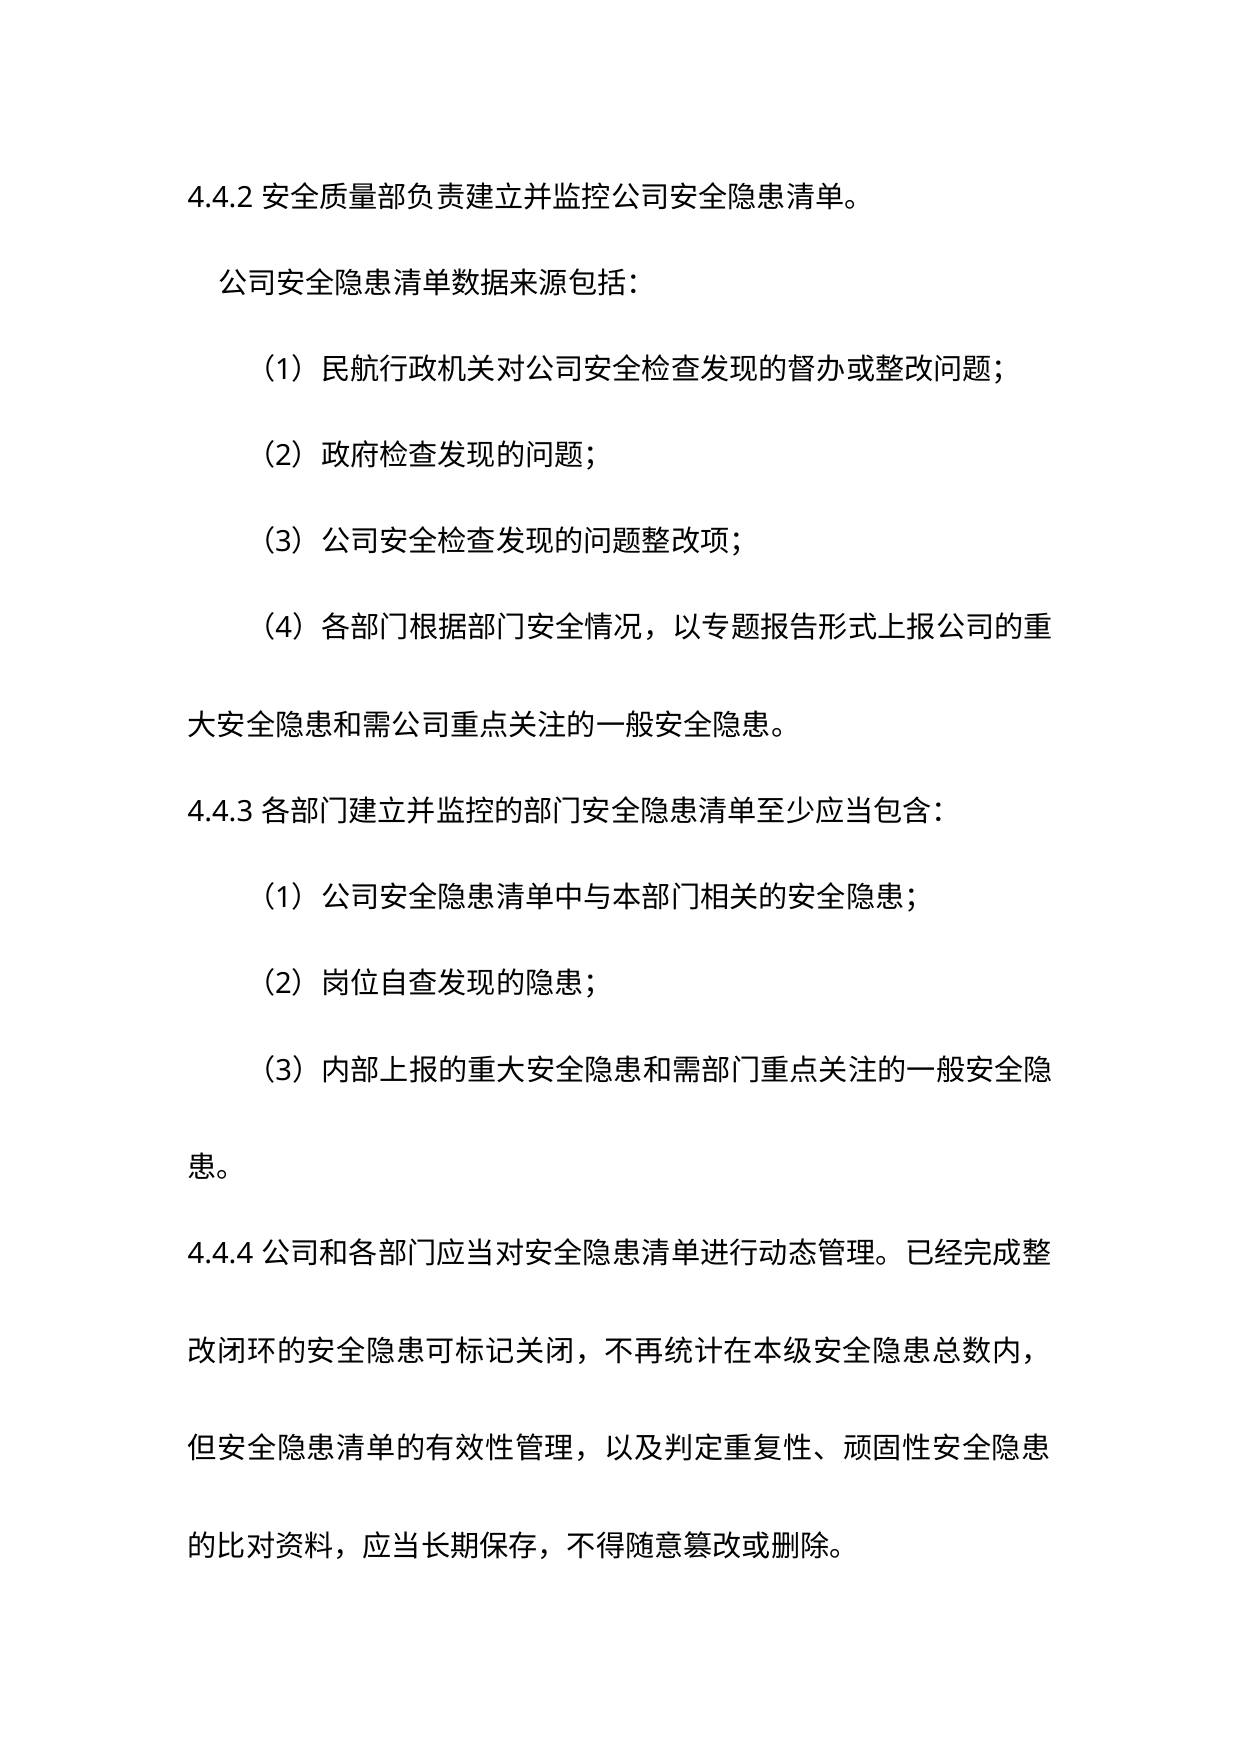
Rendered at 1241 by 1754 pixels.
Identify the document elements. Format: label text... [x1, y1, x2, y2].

list 公司安全隐患清单数据来源包括： [187, 248, 1053, 313]
list 4.4.3 各部门建立并监控的部门安全隐患清单至少应当包含： [187, 776, 1053, 841]
list 4.4.2 安全质量部负责建立并监控公司安全隐患清单。 [187, 162, 1053, 227]
list （1）民航行政机关对公司安全检查发现的督办或整改问题； [187, 334, 1053, 399]
list 4.4.4 公司和各部门应当对安全隐患清单进行动态管理。已经完成整改闭环的安全隐患可标记关闭，不再统计在本级安全隐患总数内，但安全隐患清单的有效性管理，以及判定重复性、顽固性安全隐患的比对资料，应当长期保存，不得随意篡改或删除。 [187, 1218, 1053, 1576]
list （3）公司安全检查发现的问题整改项； [187, 507, 1053, 572]
list （1）公司安全隐患清单中与本部门相关的安全隐患； [187, 862, 1053, 927]
list （2）政府检查发现的问题； [187, 420, 1053, 485]
list （2）岗位自查发现的隐患； [187, 949, 1053, 1014]
list （3）内部上报的重大安全隐患和需部门重点关注的一般安全隐患。 [187, 1035, 1053, 1197]
list （4）各部门根据部门安全情况，以专题报告形式上报公司的重大安全隐患和需公司重点关注的一般安全隐患。 [187, 593, 1053, 755]
